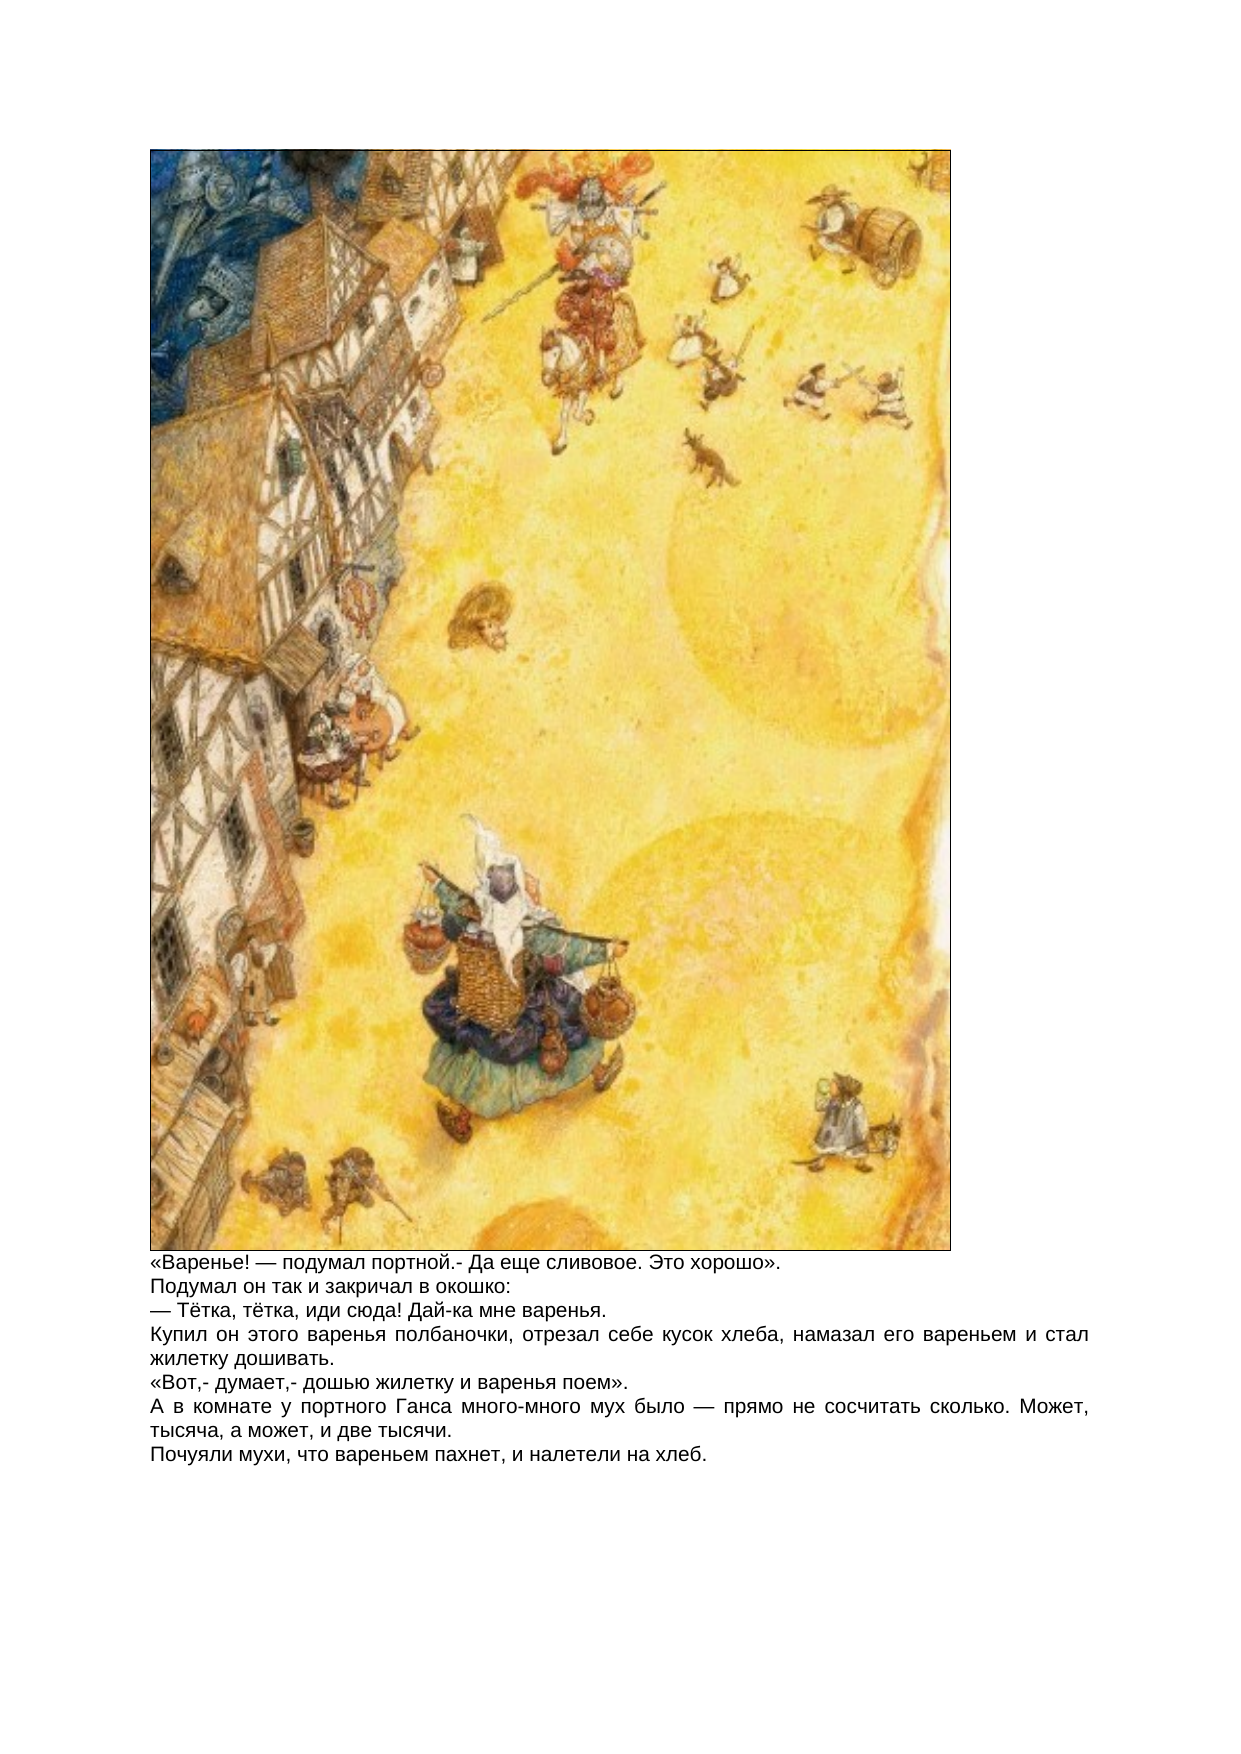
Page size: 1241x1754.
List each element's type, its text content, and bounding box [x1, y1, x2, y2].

text Почуяли мухи, что вареньем пахнет, и налетели на хлеб. [150, 1442, 1090, 1466]
text Купил он этого варенья полбаночки, отрезал себе кусок хлеба, намазал его вареньем и стал жилетку дошивать. [150, 1322, 1090, 1370]
text «Вот,- думает,- дошью жилетку и варенья поем». [150, 1370, 1090, 1394]
picture [151, 151, 950, 1250]
text «Варенье! — подумал портной.- Да еще сливовое. Это хорошо». [150, 1250, 1090, 1274]
text Подумал он так и закричал в окошко: [150, 1274, 1090, 1298]
text — Тётка, тётка, иди сюда! Дай-ка мне варенья. [150, 1298, 1090, 1322]
text А в комнате у портного Ганса много-много мух было — прямо не сосчитать сколько. Может, тысяча, а может, и две тысячи. [150, 1394, 1090, 1442]
